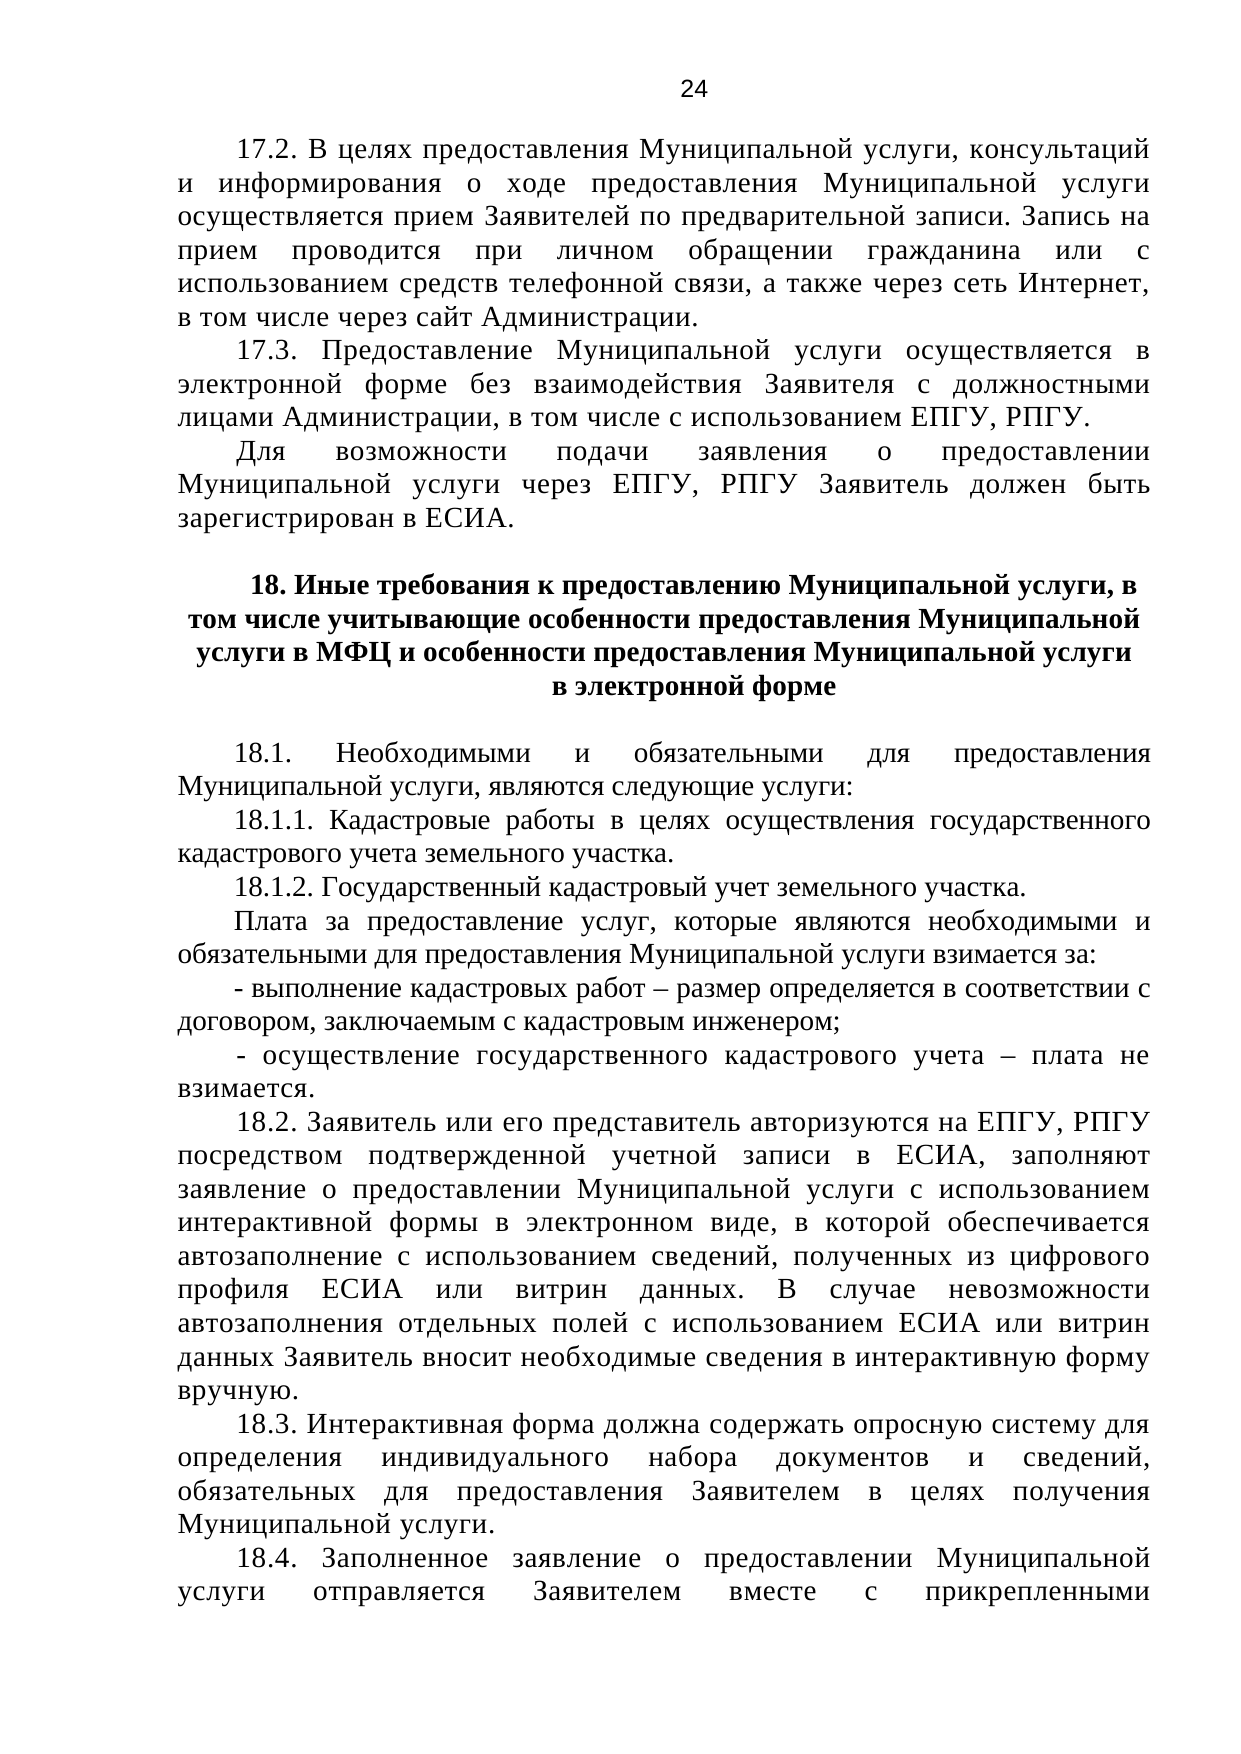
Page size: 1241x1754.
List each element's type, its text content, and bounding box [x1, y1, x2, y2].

text 18.3. Интерактивная форма должна содержать опросную систему для определения индивидуального набора документов и сведений, обязательных для предоставления Заявителем в целях получения Муниципальной услуги. [177, 1406, 1152, 1540]
text 18.1.2. Государственный кадастровый учет земельного участка. [177, 869, 1152, 903]
text 17.3. Предоставление Муниципальной услуги осуществляется в электронной форме без взаимодействия Заявителя с должностными лицами Администрации, в том числе с использованием ЕПГУ, РПГУ. [177, 332, 1152, 433]
text 18.2. Заявитель или его представитель авторизуются на ЕПГУ, РПГУ посредством подтвержденной учетной записи в ЕСИА, заполняют заявление о предоставлении Муниципальной услуги с использованием интерактивной формы в электронном виде, в которой обеспечивается автозаполнение с использованием сведений, полученных из цифрового профиля ЕСИА или витрин данных. В случае невозможности автозаполнения отдельных полей с использованием ЕСИА или витрин данных Заявитель вносит необходимые сведения в интерактивную форму вручную. [177, 1104, 1152, 1406]
text - выполнение кадастровых работ – размер определяется в соответствии с договором, заключаемым с кадастровым инженером; [177, 970, 1152, 1037]
text 18. Иные требования к предоставлению Муниципальной услуги, в том числе учитывающие особенности предоставления Муниципальной услуги в МФЦ и особенности предоставления Муниципальной услуги [177, 567, 1152, 668]
text - осуществление государственного кадастрового учета – плата не взимается. [177, 1037, 1152, 1104]
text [177, 1540, 1152, 1607]
text 18.1.1. Кадастровые работы в целях осуществления государственного кадастрового учета земельного участка. [177, 802, 1152, 869]
text Плата за предоставление услуг, которые являются необходимыми и обязательными для предоставления Муниципальной услуги взимается за: [177, 903, 1152, 970]
text 18.1. Необходимыми и обязательными для предоставления Муниципальной услуги, являются следующие услуги: [177, 735, 1152, 802]
text 17.2. В целях предоставления Муниципальной услуги, консультаций и информирования о ходе предоставления Муниципальной услуги осуществляется прием Заявителей по предварительной записи. Запись на прием проводится при личном обращении гражданина или с использованием средств телефонной связи, а также через сеть Интернет, в том числе через сайт Администрации. [177, 131, 1152, 332]
text Для возможности подачи заявления о предоставлении Муниципальной услуги через ЕПГУ, РПГУ Заявитель должен быть зарегистрирован в ЕСИА. [177, 433, 1152, 534]
text в электронной форме [177, 668, 1152, 701]
